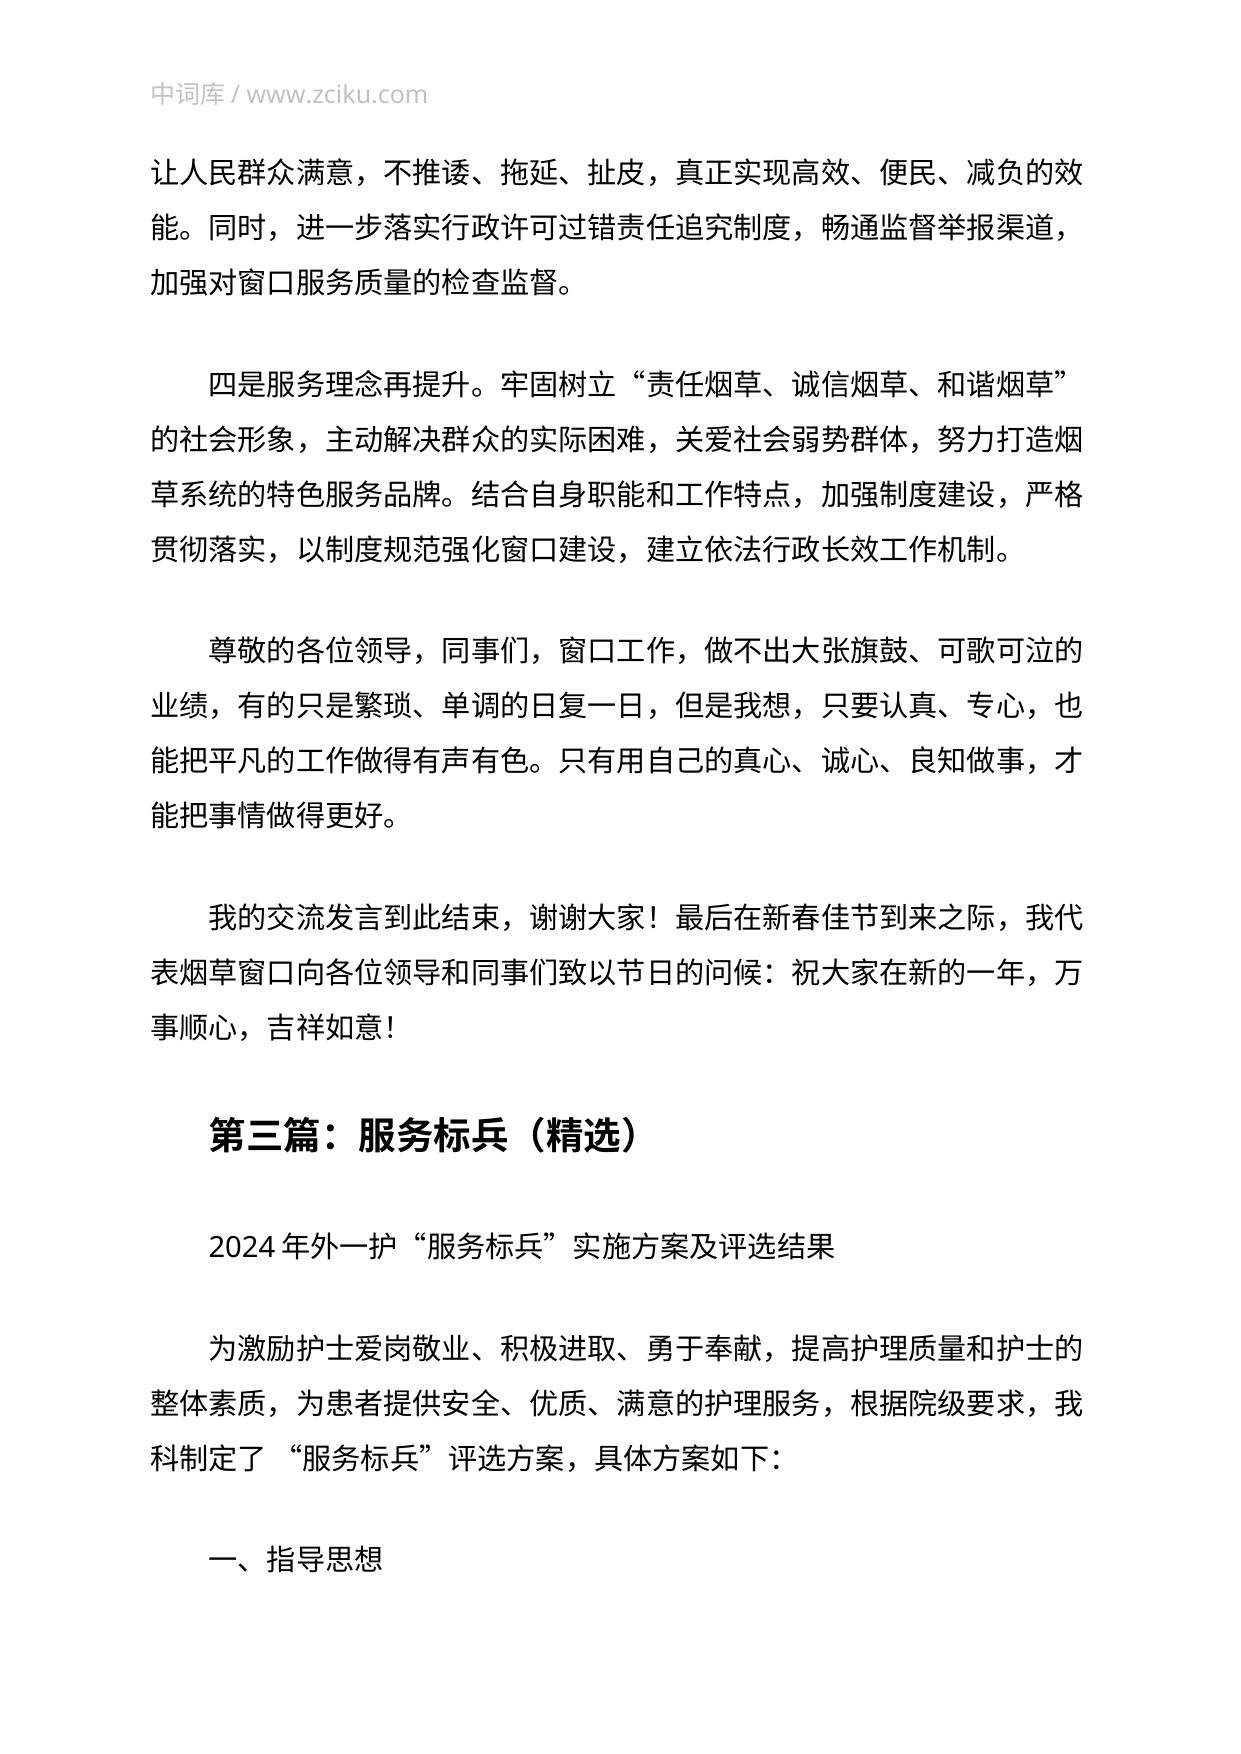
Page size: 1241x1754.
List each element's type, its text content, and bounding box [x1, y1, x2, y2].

text 2024年外一护“服务标兵”实施方案及评选结果 [150, 1223, 1090, 1266]
text 第三篇：服务标兵（精选） [150, 1106, 1090, 1160]
text 我的交流发言到此结束，谢谢大家！最后在新春佳节到来之际，我代表烟草窗口向各位领导和同事们致以节日的问候：祝大家在新的一年，万事顺心，吉祥如意！ [150, 894, 1090, 1047]
text 四是服务理念再提升。牢固树立“责任烟草、诚信烟草、和谐烟草”的社会形象，主动解决群众的实际困难，关爱社会弱势群体，努力打造烟草系统的特色服务品牌。结合自身职能和工作特点，加强制度建设，严格贯彻落实，以制度规范强化窗口建设，建立依法行政长效工作机制。 [150, 362, 1090, 568]
text 尊敬的各位领导，同事们，窗口工作，做不出大张旗鼓、可歌可泣的业绩，有的只是繁琐、单调的日复一日，但是我想，只要认真、专心，也能把平凡的工作做得有声有色。只有用自己的真心、诚心、良知做事，才能把事情做得更好。 [150, 628, 1090, 835]
text 为激励护士爱岗敬业、积极进取、勇于奉献，提高护理质量和护士的整体素质，为患者提供安全、优质、满意的护理服务，根据院级要求，我科制定了 “服务标兵”评选方案，具体方案如下： [150, 1325, 1090, 1477]
text 一、指导思想 [150, 1537, 1090, 1579]
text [150, 150, 1090, 302]
